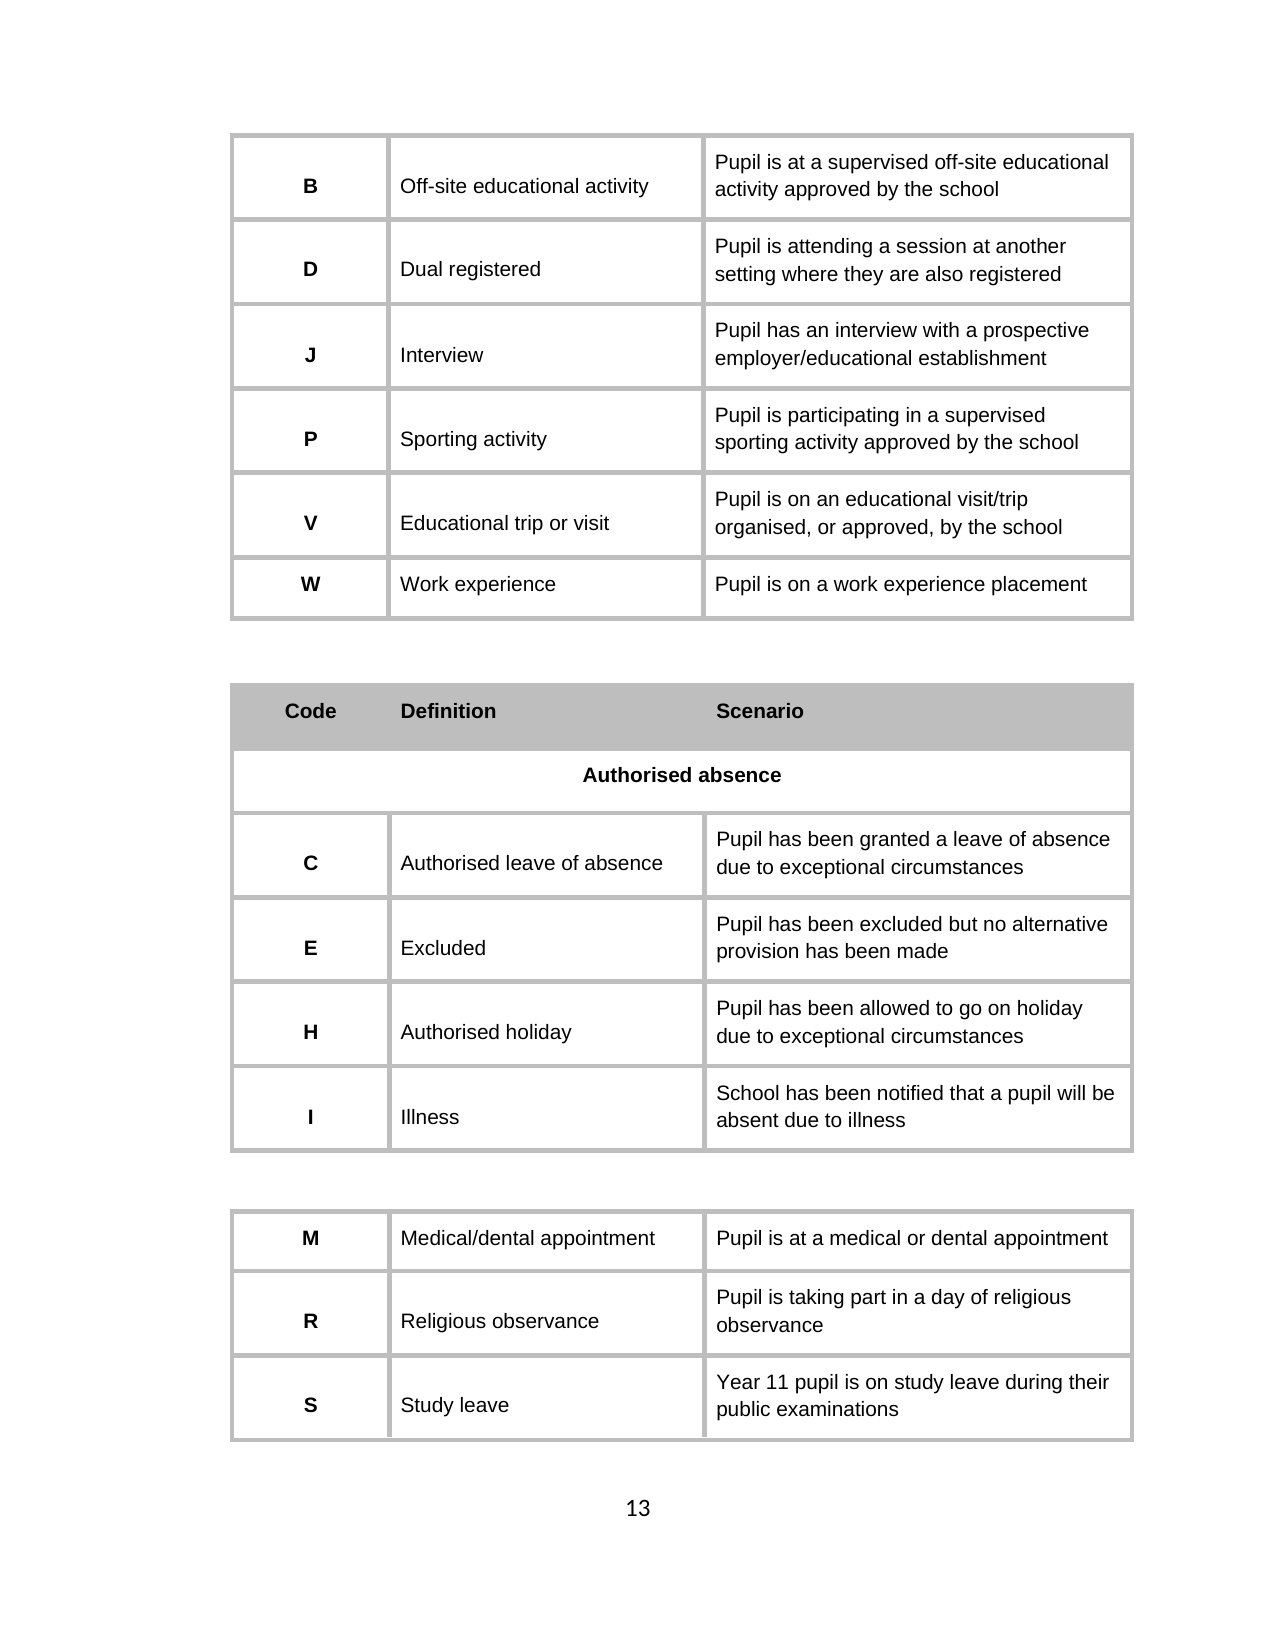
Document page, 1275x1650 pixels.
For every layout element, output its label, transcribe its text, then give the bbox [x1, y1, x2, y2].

table_cell Pupil has been excluded but no alternative provision has been made [707, 900, 1130, 979]
table_cell J [234, 306, 386, 386]
table_cell Educational trip or visit [391, 475, 701, 555]
table_cell P [234, 391, 386, 470]
table_cell Sporting activity [391, 391, 701, 470]
table_cell Pupil is participating in a supervised sporting activity approved by the school [706, 391, 1130, 470]
table_cell Dual registered [391, 222, 701, 302]
table_header Scenario [705, 683, 1130, 751]
table_cell C [234, 815, 387, 895]
table_cell Pupil has been allowed to go on holiday due to exceptional circumstances [707, 984, 1130, 1064]
table_cell Pupil has been granted a leave of absence due to exceptional circumstances [707, 815, 1130, 895]
table_cell Off-site educational activity [391, 138, 701, 217]
table_cell Study leave [392, 1358, 702, 1437]
table_cell Interview [391, 306, 701, 386]
table_cell Authorised leave of absence [392, 815, 702, 895]
table_cell Pupil is on an educational visit/trip organised, or approved, by the school [706, 475, 1130, 555]
table_cell B [234, 138, 386, 217]
table_cell Year 11 pupil is on study leave during their public examinations [707, 1358, 1130, 1437]
table_header Definition [389, 683, 705, 751]
table_header Medical/dental appointment [392, 1214, 702, 1269]
table_cell H [234, 984, 387, 1064]
table_header Code [234, 683, 389, 751]
table_cell S [234, 1358, 387, 1437]
table_cell E [234, 900, 387, 979]
table_cell Work experience [391, 560, 701, 616]
table_cell R [234, 1273, 387, 1353]
table_cell Pupil is attending a session at another setting where they are also registered [706, 222, 1130, 302]
table_cell V [234, 475, 386, 555]
table_cell I [234, 1068, 387, 1148]
table_cell Excluded [392, 900, 702, 979]
table_cell D [234, 222, 386, 302]
table_header Pupil is at a medical or dental appointment [707, 1214, 1130, 1269]
table_cell Pupil is taking part in a day of religious observance [707, 1273, 1130, 1353]
table_cell Illness [392, 1068, 702, 1148]
table_cell Religious observance [392, 1273, 702, 1353]
table_cell Pupil has an interview with a prospective employer/educational establishment [706, 306, 1130, 386]
table_cell W [234, 560, 386, 616]
table_cell Pupil is on a work experience placement [706, 560, 1130, 616]
table_cell Pupil is at a supervised off-site educational activity approved by the school [706, 138, 1130, 217]
table_cell Authorised holiday [392, 984, 702, 1064]
table_cell School has been notified that a pupil will be absent due to illness [707, 1068, 1130, 1148]
table_cell Authorised absence [234, 751, 1130, 811]
table_header M [234, 1214, 387, 1269]
